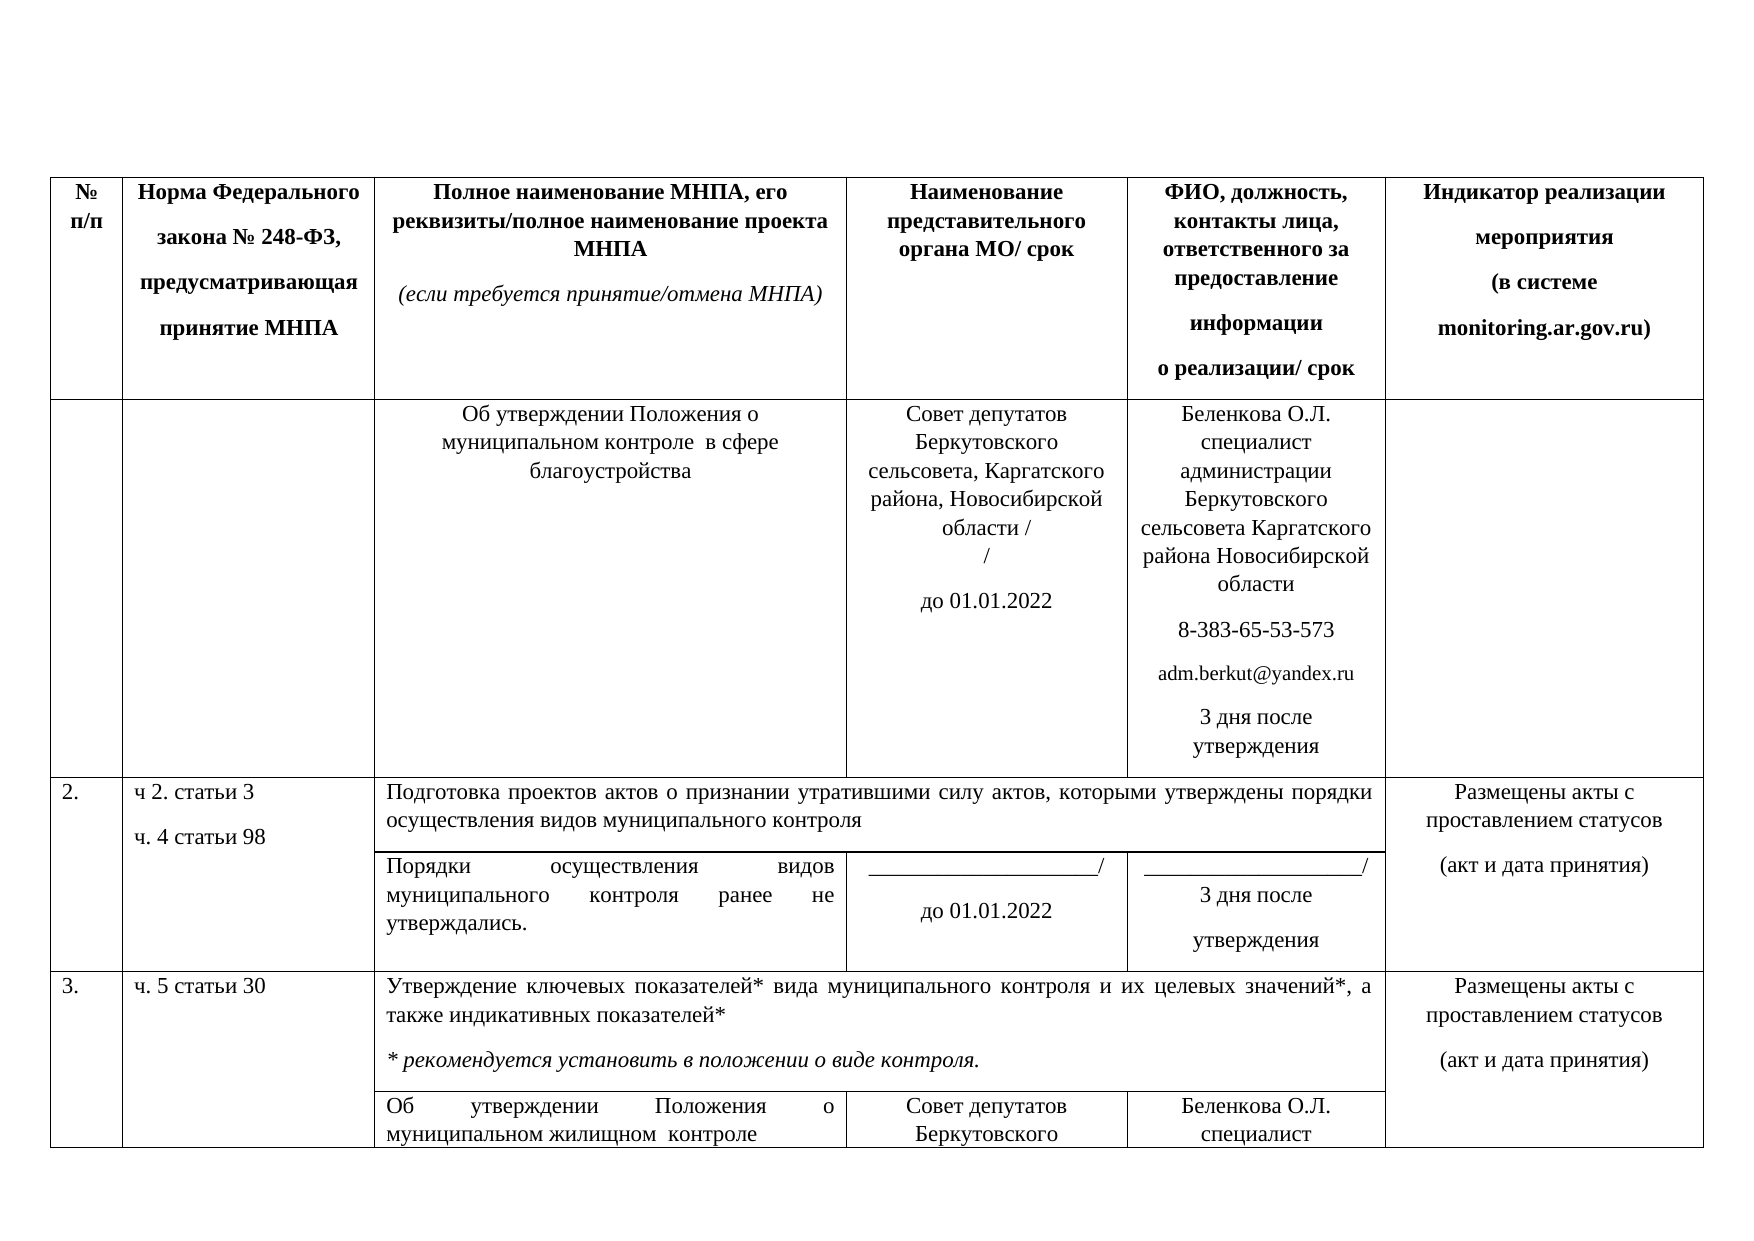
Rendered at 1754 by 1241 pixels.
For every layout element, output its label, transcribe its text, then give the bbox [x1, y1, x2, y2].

table_cell Об утверждении Положения о муниципальном контроле в сфере благоустройства [375, 400, 846, 777]
table_header Наименование представительного органа МО/ срок [847, 178, 1127, 399]
table_cell Размещены акты с проставлением статусов (акт и дата принятия) [1386, 972, 1703, 1147]
table_cell ____________________/ до 01.01.2022 [847, 853, 1127, 971]
table_cell [51, 400, 122, 777]
table_cell Совет депутатов Беркутовского сельсовета, Каргатского района, Новосибирской области / / до 01.01.2022 [847, 400, 1127, 777]
table_cell [123, 400, 374, 777]
table_header ФИО, должность, контакты лица, ответственного за предоставление информации о реализации/ срок [1128, 178, 1385, 399]
table_cell 2. [51, 778, 122, 971]
table_cell ___________________/ 3 дня после утверждения [1128, 853, 1385, 971]
table_cell Беленкова О.Л. специалист администрации Беркутовского сельсовета Каргатского района Новосибирской области 8-383-65-53-573 adm.berkut@yandex.ru 3 дня после утверждения [1128, 1092, 1385, 1147]
table_header Полное наименование МНПА, его реквизиты/полное наименование проекта МНПА (если требуется принятие/отмена МНПА) [375, 178, 846, 399]
table_cell Совет депутатов Беркутовского сельсовета, Каргатского района, Новосибирской области / к моменту вступления в силу положения о виде контроля [847, 1092, 1127, 1147]
table_cell Размещены акты с проставлением статусов (акт и дата принятия) [1386, 778, 1703, 971]
table_cell 3. [51, 972, 122, 1147]
table_header № п/п [51, 178, 122, 399]
table_cell Беленкова О.Л. специалист администрации Беркутовского сельсовета Каргатского района Новосибирской области 8-383-65-53-573 adm.berkut@yandex.ru 3 дня после утверждения [1128, 400, 1385, 777]
table_cell Подготовка проектов актов о признании утратившими силу актов, которыми утверждены порядки осуществления видов муниципального контроля [375, 778, 1385, 851]
table_cell ч. 5 статьи 30 [123, 972, 374, 1147]
table_cell [1386, 400, 1703, 777]
table_cell Утверждение ключевых показателей* вида муниципального контроля и их целевых значений*, а также индикативных показателей* * рекомендуется установить в положении о виде контроля. [375, 972, 1385, 1091]
table_header Индикатор реализации мероприятия (в системе monitoring.ar.gov.ru) [1386, 178, 1703, 399]
table_header Норма Федерального закона № 248-ФЗ, предусматривающая принятие МНПА [123, 178, 374, 399]
table_cell Порядки осуществления видов муниципального контроля ранее не утверждались. [375, 853, 846, 971]
table_cell ч 2. статьи 3 ч. 4 статьи 98 [123, 778, 374, 971]
table_cell Об утверждении Положения о муниципальном жилищном контроле [375, 1092, 846, 1147]
